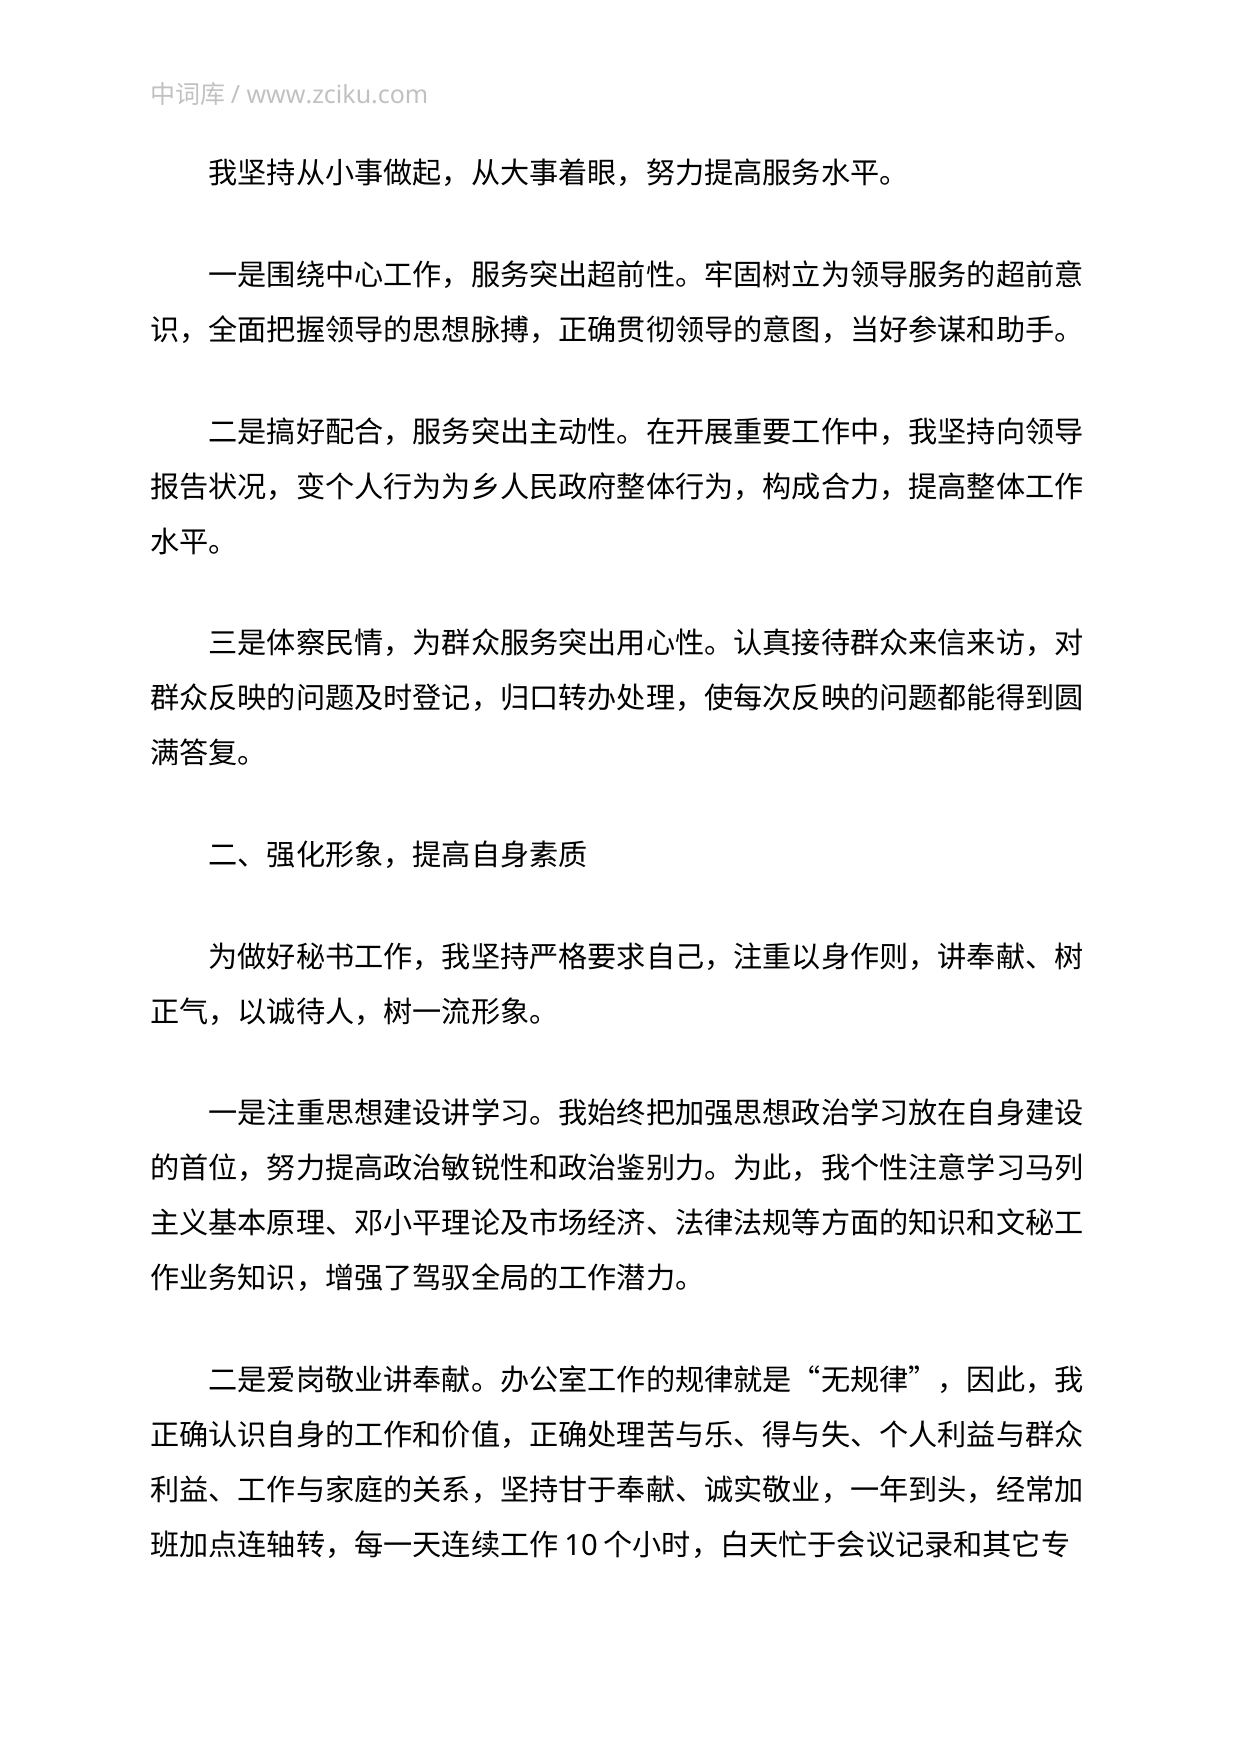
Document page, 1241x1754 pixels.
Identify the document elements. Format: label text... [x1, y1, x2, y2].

text 一是围绕中心工作，服务突出超前性。牢固树立为领导服务的超前意识，全面把握领导的思想脉搏，正确贯彻领导的意图，当好参谋和助手。 [150, 252, 1090, 349]
text 三是体察民情，为群众服务突出用心性。认真接待群众来信来访，对群众反映的问题及时登记，归口转办处理，使每次反映的问题都能得到圆满答复。 [150, 620, 1090, 772]
text 一是注重思想建设讲学习。我始终把加强思想政治学习放在自身建设的首位，努力提高政治敏锐性和政治鉴别力。为此，我个性注意学习马列主义基本原理、邓小平理论及市场经济、法律法规等方面的知识和文秘工作业务知识，增强了驾驭全局的工作潜力。 [150, 1090, 1090, 1297]
text 二是搞好配合，服务突出主动性。在开展重要工作中，我坚持向领导报告状况，变个人行为为乡人民政府整体行为，构成合力，提高整体工作水平。 [150, 408, 1090, 561]
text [150, 1356, 1090, 1563]
text 为做好秘书工作，我坚持严格要求自己，注重以身作则，讲奉献、树正气，以诚待人，树一流形象。 [150, 933, 1090, 1031]
text 我坚持从小事做起，从大事着眼，努力提高服务水平。 [150, 150, 1090, 192]
text 二、强化形象，提高自身素质 [150, 832, 1090, 874]
